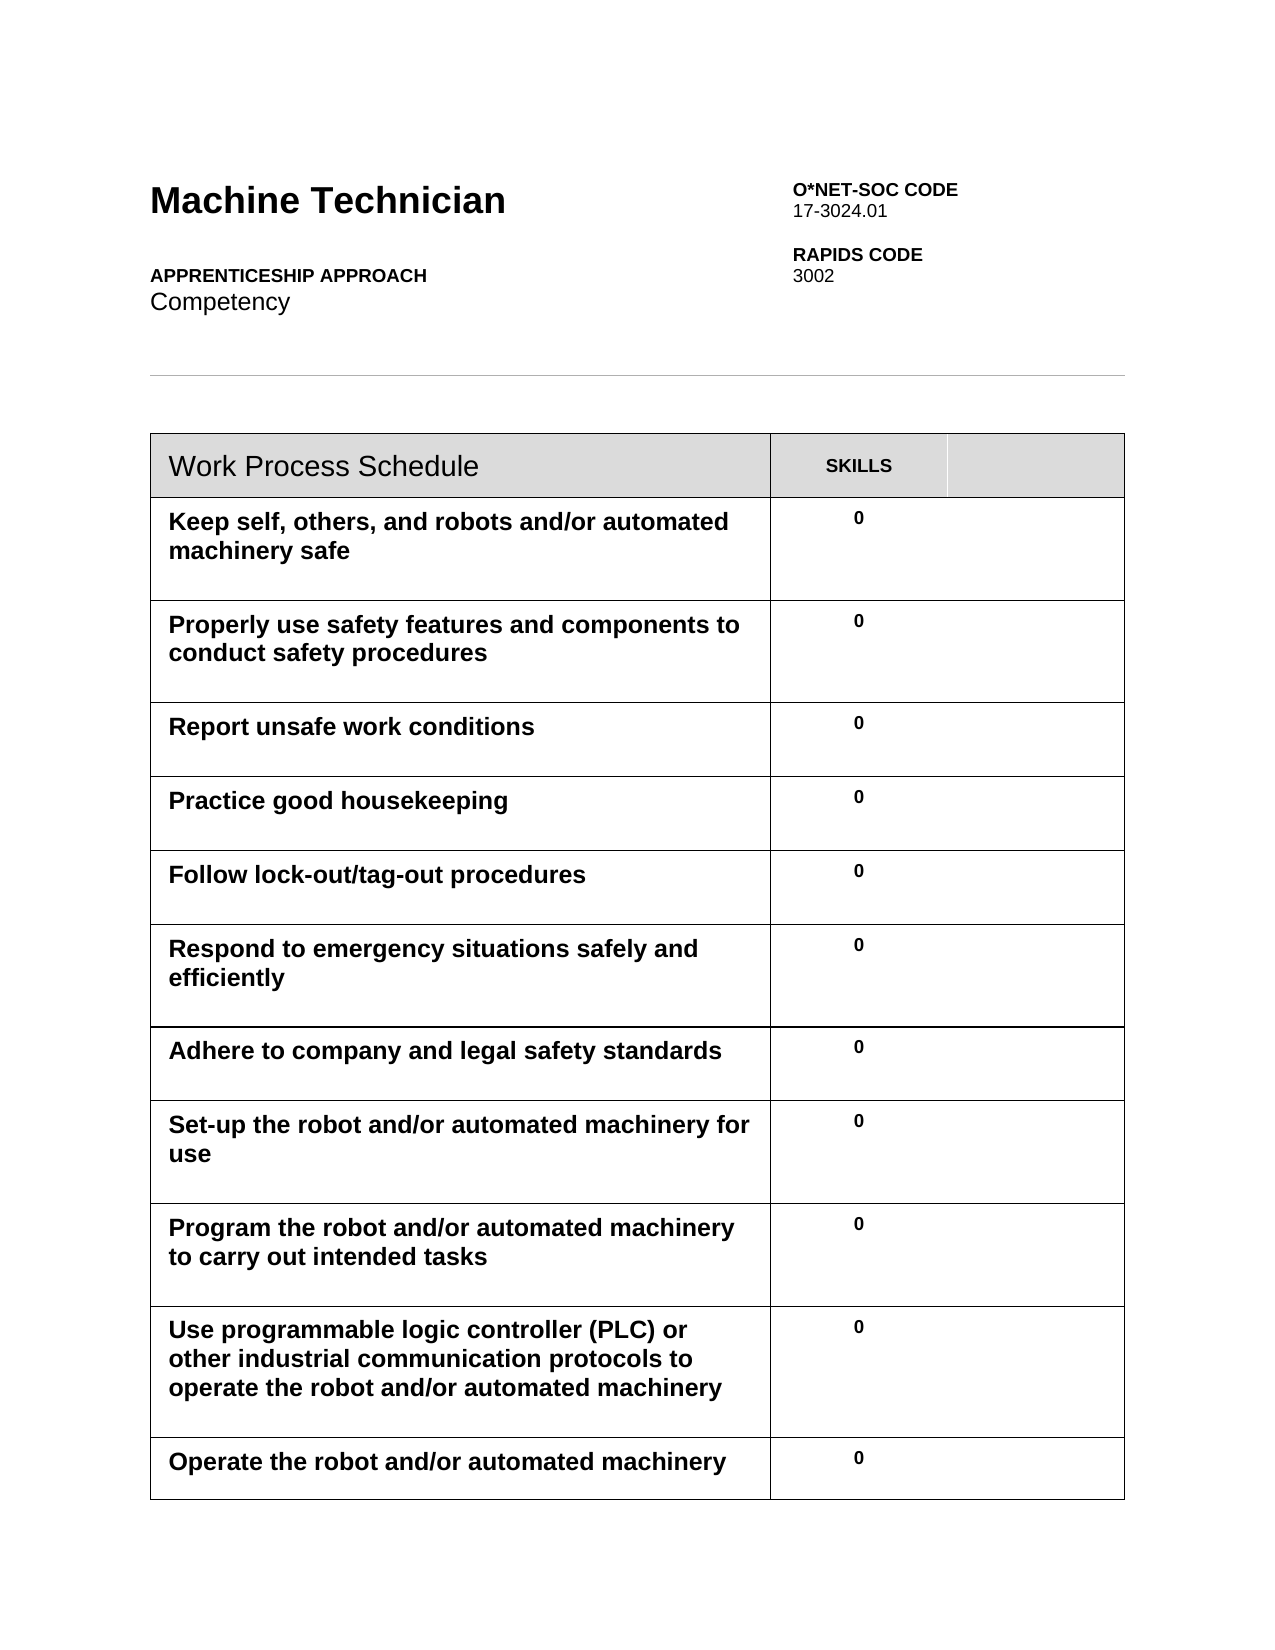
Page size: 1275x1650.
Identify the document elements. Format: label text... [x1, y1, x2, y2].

table_cell 0 [771, 601, 947, 702]
table_cell 0 [771, 777, 947, 850]
table_header Work Process Schedule [151, 434, 770, 497]
table_cell 0 [771, 703, 947, 776]
table_cell Practice good housekeeping [151, 777, 770, 850]
table_cell [948, 851, 1124, 924]
text 3002 [793, 265, 1125, 287]
text 17-3024.01 [793, 200, 1125, 222]
table_header [948, 434, 1124, 497]
table_cell [948, 1204, 1124, 1306]
table_cell 0 [771, 1307, 947, 1437]
text Machine Technician [150, 179, 719, 222]
table_cell Set-up the robot and/or automated machinery for use [151, 1101, 770, 1203]
table_cell [948, 498, 1124, 600]
table_cell Report unsafe work conditions [151, 703, 770, 776]
table_cell [948, 777, 1124, 850]
text O*NET-SOC CODE [793, 179, 1125, 200]
table_cell [948, 601, 1124, 702]
table_cell 0 [771, 1204, 947, 1306]
table_cell 0 [771, 1028, 947, 1100]
table_cell [948, 1101, 1124, 1203]
table_cell [948, 1028, 1124, 1100]
table_cell Program the robot and/or automated machinery to carry out intended tasks [151, 1204, 770, 1306]
table_cell Properly use safety features and components to conduct safety procedures [151, 601, 770, 702]
table_cell Respond to emergency situations safely and efficiently [151, 925, 770, 1026]
table_cell Adhere to company and legal safety standards [151, 1028, 770, 1100]
table_cell [948, 1438, 1124, 1499]
table_cell Keep self, others, and robots and/or automated machinery safe [151, 498, 770, 600]
table_cell [948, 703, 1124, 776]
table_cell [151, 1438, 770, 1499]
table_cell [948, 925, 1124, 1026]
text APPRENTICESHIP APPROACH [150, 265, 719, 287]
table_cell Use programmable logic controller (PLC) or other industrial communication protocols to operate the robot and/or automated machinery [151, 1307, 770, 1437]
text Competency [150, 287, 719, 315]
table_cell 0 [771, 1438, 947, 1499]
table_cell 0 [771, 1101, 947, 1203]
text RAPIDS CODE [793, 243, 1125, 265]
table_cell 0 [771, 851, 947, 924]
table_header SKILLS [771, 434, 947, 497]
table_cell 0 [771, 498, 947, 600]
table_cell [948, 1307, 1124, 1437]
table_cell 0 [771, 925, 947, 1026]
table_cell Follow lock-out/tag-out procedures [151, 851, 770, 924]
